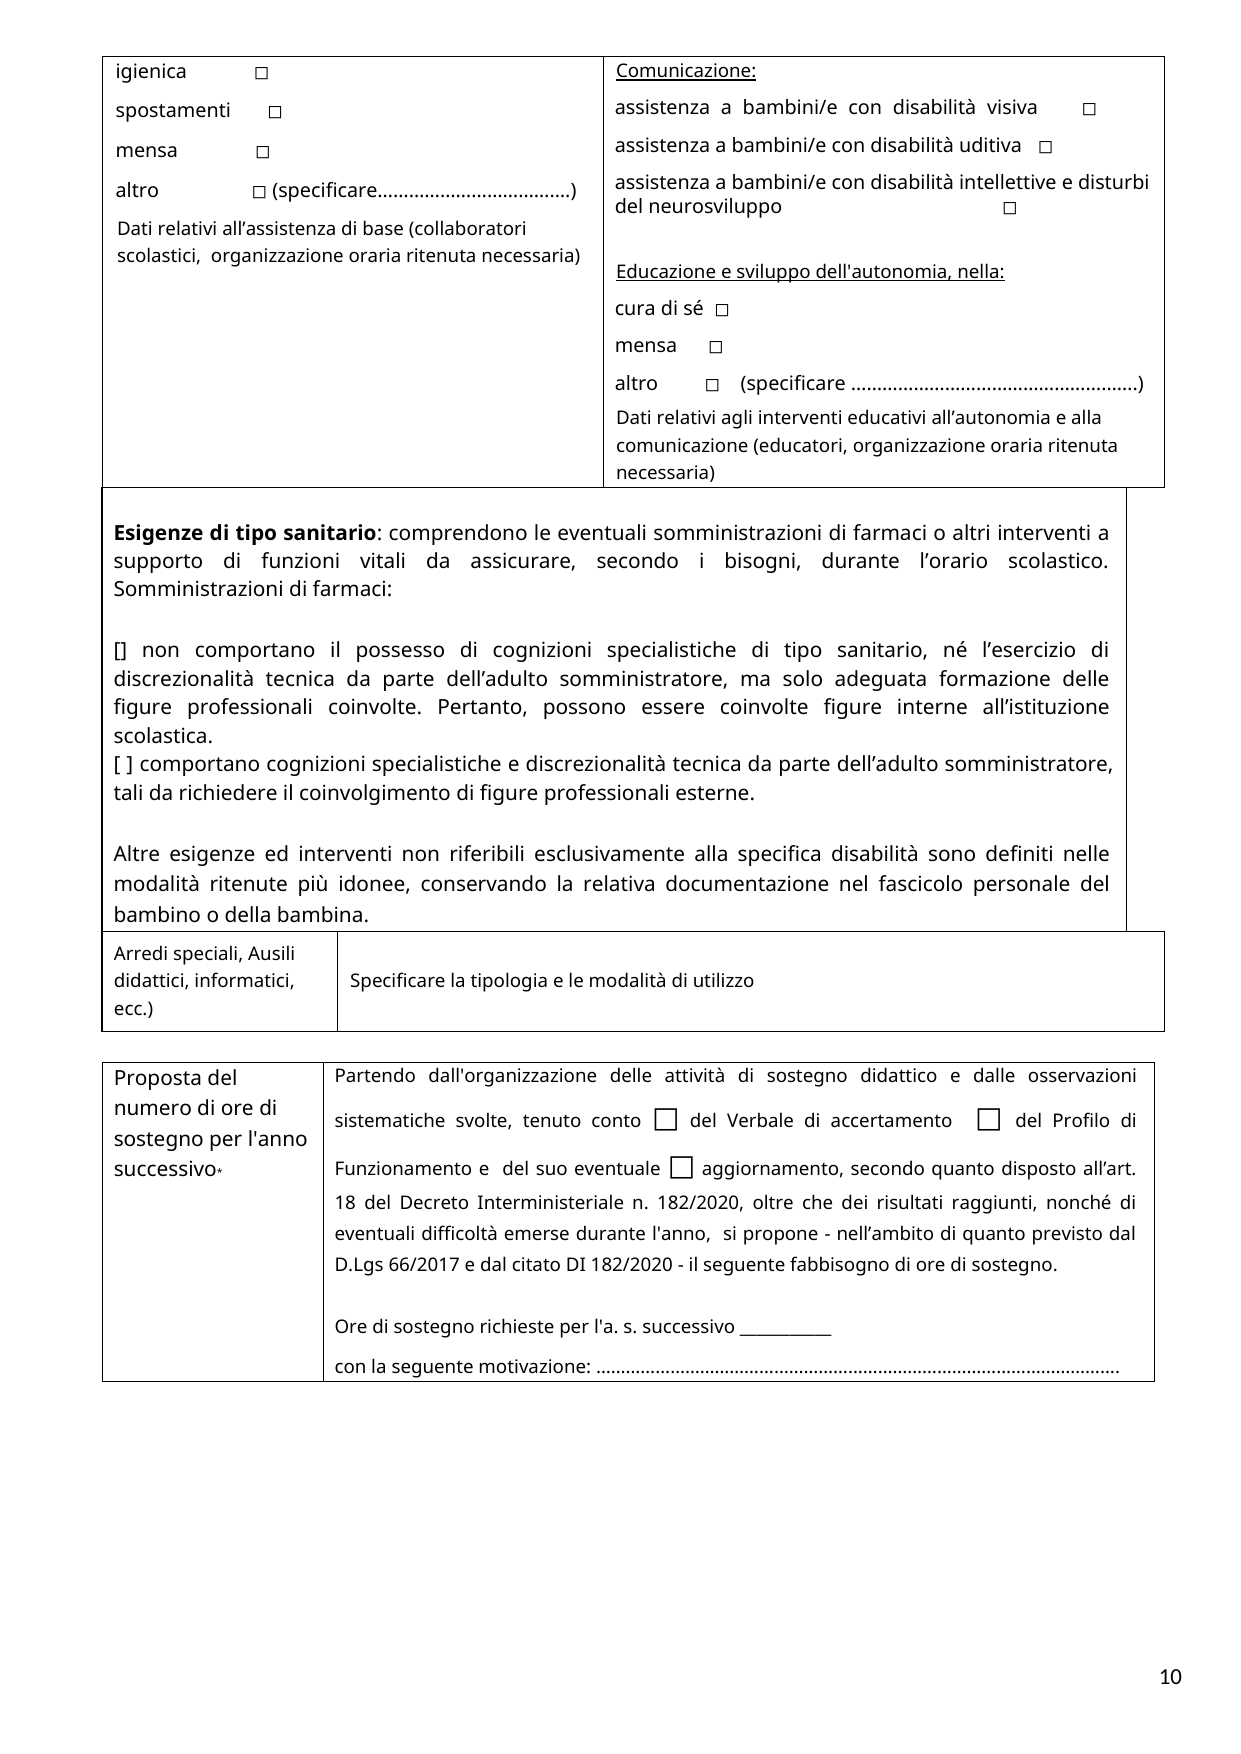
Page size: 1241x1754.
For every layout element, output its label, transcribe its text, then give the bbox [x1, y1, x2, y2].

table_cell Specificare la tipologia e le modalità di utilizzo [338, 932, 1164, 1031]
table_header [103, 57, 603, 487]
table_cell Esigenze di tipo sanitario: comprendono le eventuali somministrazioni di farmaci o altri interventi a supporto di funzioni vitali da assicurare, secondo i bisogni, durante l’orario scolastico. Somministrazioni di farmaci: [] non comportano il possesso di cognizioni specialistiche di tipo sanitario, né l’esercizio di discrezionalità tecnica da parte dell’adulto somministratore, ma solo adeguata formazione delle figure professionali coinvolte. Pertanto, possono essere coinvolte figure interne all’istituzione scolastica. [ ] comportano cognizioni specialistiche e discrezionalità tecnica da parte dell’adulto somministratore, tali da richiedere il coinvolgimento di figure professionali esterne. Altre esigenze ed interventi non riferibili esclusivamente alla specifica disabilità sono definiti nelle modalità ritenute più idonee, conservando la relativa documentazione nel fascicolo personale del bambino o della bambina. [103, 488, 1126, 931]
table_header Partendo dall'organizzazione delle attività di sostegno didattico e dalle osservazioni sistematiche svolte, tenuto conto □ del Verbale di accertamento □ del Profilo di Funzionamento e del suo eventuale □ aggiornamento, secondo quanto disposto all’art. 18 del Decreto Interministeriale n. 182/2020, oltre che dei risultati raggiunti, nonché di eventuali difficoltà emerse durante l'anno, si propone - nell’ambito di quanto previsto dal D.Lgs 66/2017 e dal citato DI 182/2020 - il seguente fabbisogno di ore di sostegno. Ore di sostegno richieste per l'a. s. successivo ___________ con la seguente motivazione: ……………………………………………………………………………………………. [324, 1063, 1154, 1381]
table_cell Arredi speciali, Ausili didattici, informatici, ecc.) [103, 932, 337, 1031]
table_header Proposta del numero di ore di sostegno per l'anno successivo* [103, 1063, 323, 1381]
table_cell [1127, 488, 1164, 931]
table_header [604, 57, 1164, 487]
